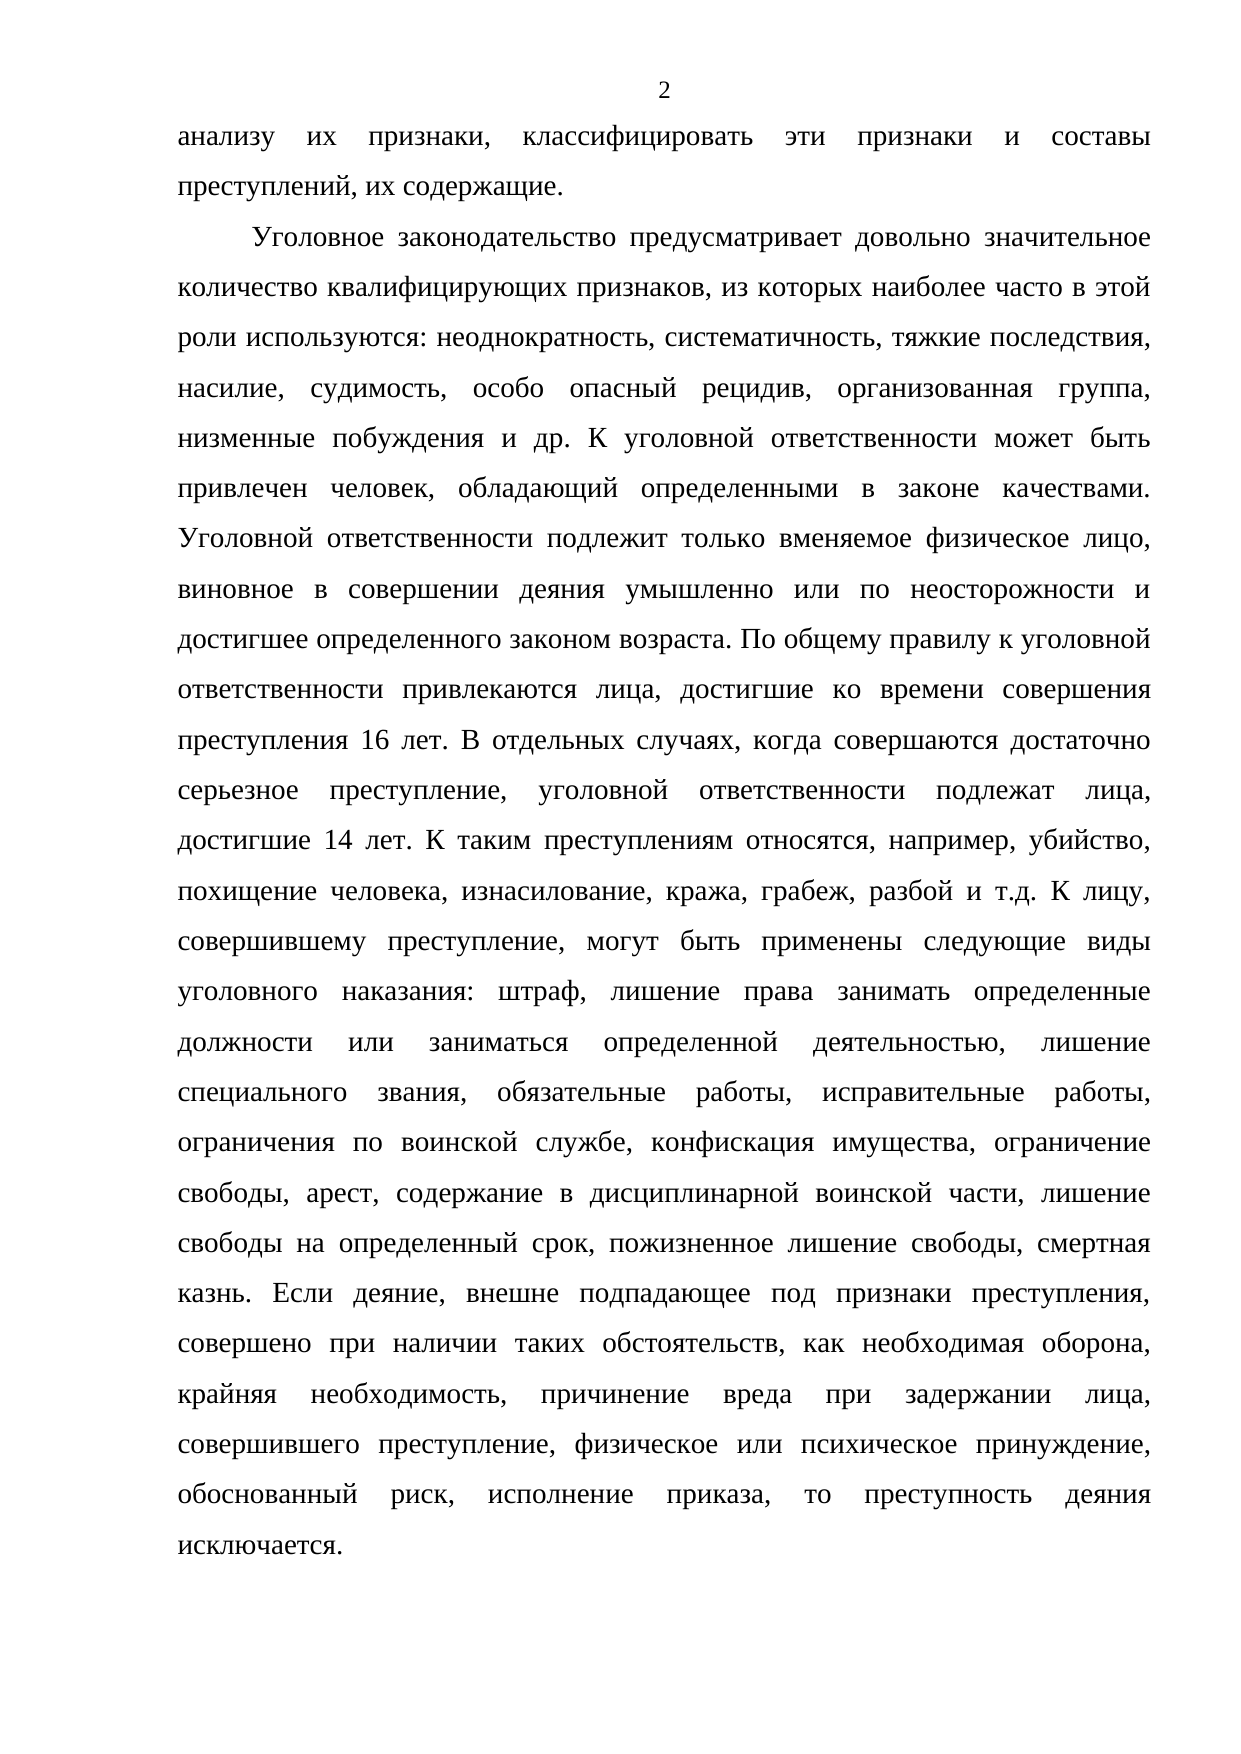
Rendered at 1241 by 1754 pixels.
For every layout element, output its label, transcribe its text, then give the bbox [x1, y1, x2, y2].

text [177, 118, 1152, 202]
text Уголовное законодательство предусматривает довольно значительное количество квалифицирующих признаков, из которых наиболее часто в этой роли используются: неоднократность, систематичность, тяжкие последствия, насилие, судимость, особо опасный рецидив, организованная группа, низменные побуждения и др. К уголовной ответственности может быть привлечен человек, обладающий определенными в законе качествами. Уголовной ответственности подлежит только вменяемое физическое лицо, виновное в совершении деяния умышленно или по неосторожности и достигшее определенного законом возраста. По общему правилу к уголовной ответственности привлекаются лица, достигшие ко времени совершения преступления 16 лет. В отдельных случаях, когда совершаются достаточно серьезное преступление, уголовной ответственности подлежат лица, достигшие 14 лет. К таким преступлениям относятся, например, убийство, похищение человека, изнасилование, кража, грабеж, разбой и т.д. К лицу, совершившему преступление, могут быть применены следующие виды уголовного наказания: штраф, лишение права занимать определенные должности или заниматься определенной деятельностью, лишение специального звания, обязательные работы, исправительные работы, ограничения по воинской службе, конфискация имущества, ограничение свободы, арест, содержание в дисциплинарной воинской части, лишение свободы на определенный срок, пожизненное лишение свободы, смертная казнь. Если деяние, внешне подпадающее под признаки преступления, совершено при наличии таких обстоятельств, как необходимая оборона, крайняя необходимость, причинение вреда при задержании лица, совершившего преступление, физическое или психическое принуждение, обоснованный риск, исполнение приказа, то преступность деяния исключается. [177, 219, 1152, 1560]
